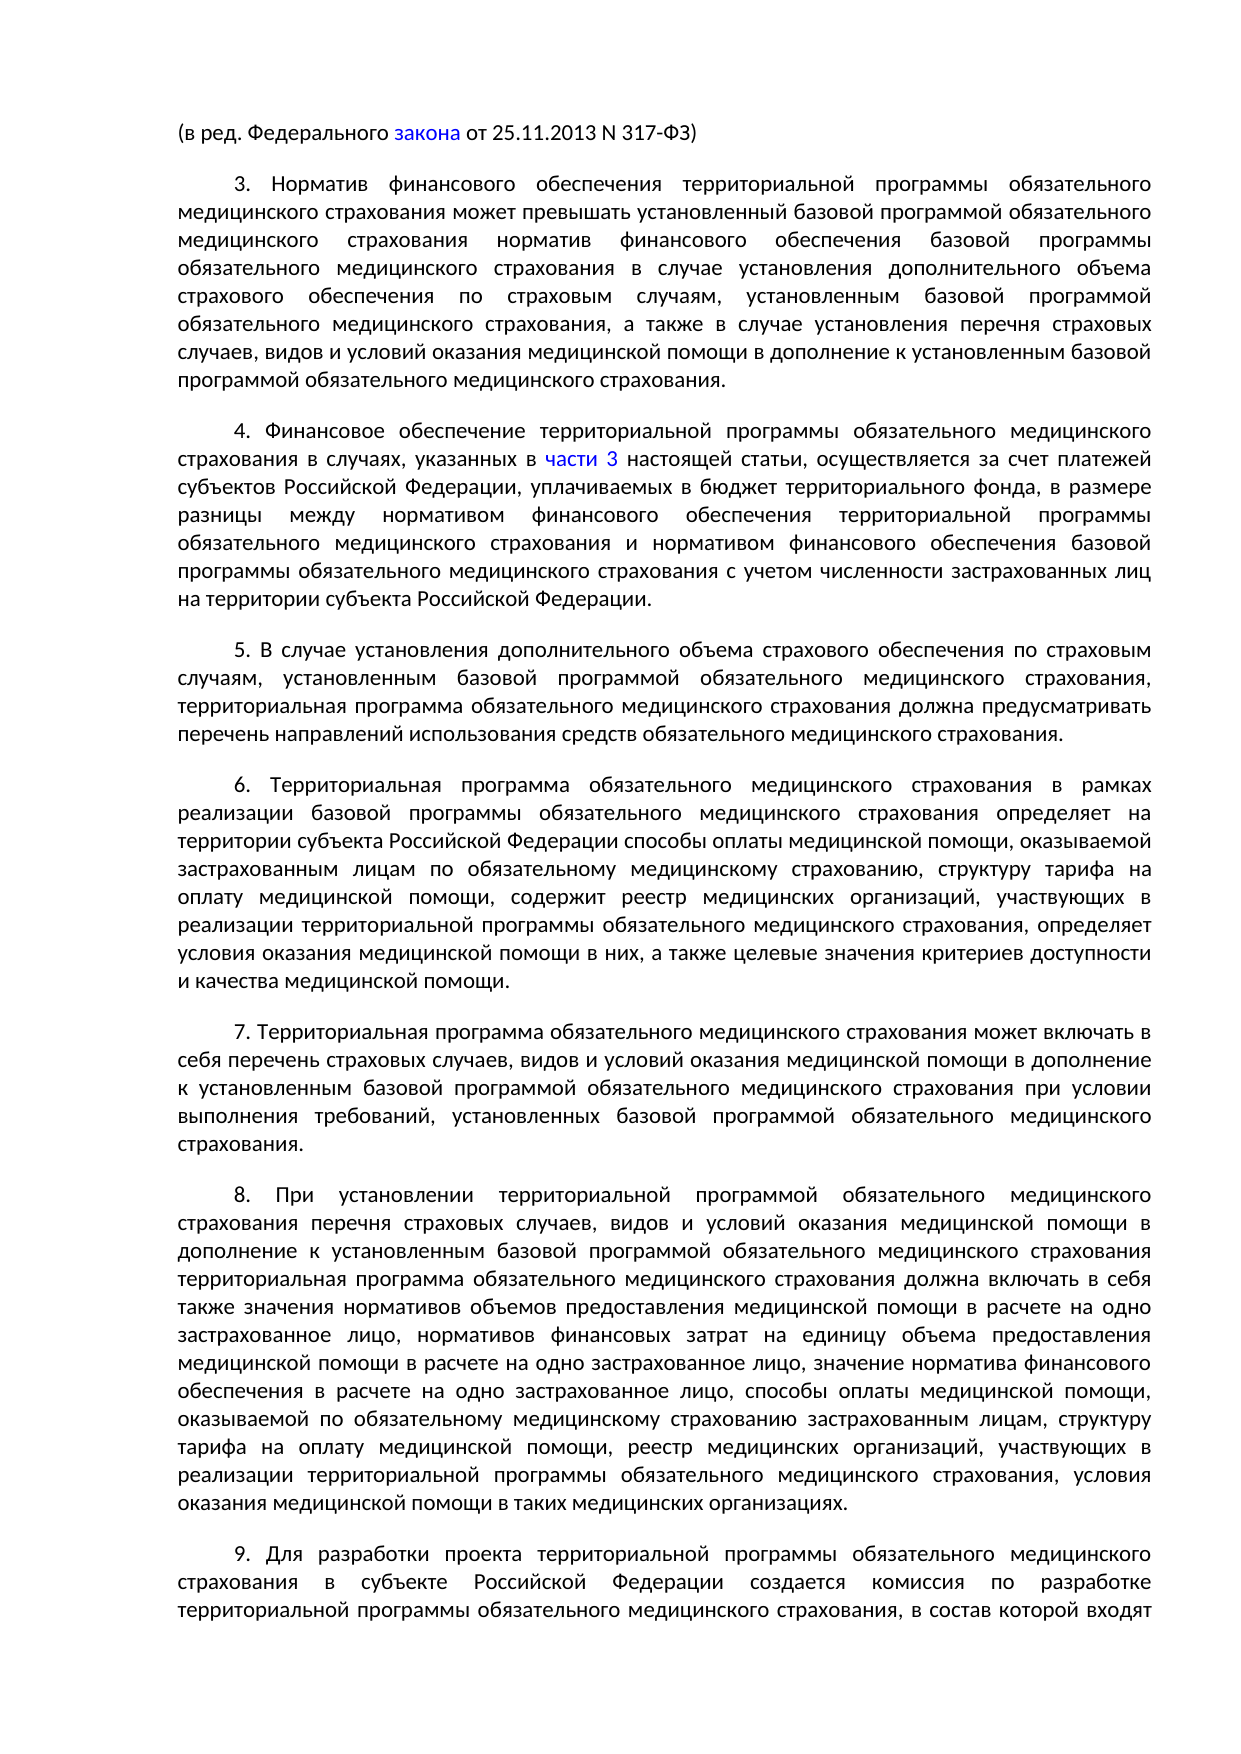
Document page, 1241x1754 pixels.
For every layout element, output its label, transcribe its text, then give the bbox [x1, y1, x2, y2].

text 7. Территориальная программа обязательного медицинского страхования может включать в себя перечень страховых случаев, видов и условий оказания медицинской помощи в дополнение к установленным базовой программой обязательного медицинского страхования при условии выполнения требований, установленных базовой программой обязательного медицинского страхования. [177, 1017, 1152, 1157]
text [177, 1539, 1152, 1623]
text 8. При установлении территориальной программой обязательного медицинского страхования перечня страховых случаев, видов и условий оказания медицинской помощи в дополнение к установленным базовой программой обязательного медицинского страхования территориальная программа обязательного медицинского страхования должна включать в себя также значения нормативов объемов предоставления медицинской помощи в расчете на одно застрахованное лицо, нормативов финансовых затрат на единицу объема предоставления медицинской помощи в расчете на одно застрахованное лицо, значение норматива финансового обеспечения в расчете на одно застрахованное лицо, способы оплаты медицинской помощи, оказываемой по обязательному медицинскому страхованию застрахованным лицам, структуру тарифа на оплату медицинской помощи, реестр медицинских организаций, участвующих в реализации территориальной программы обязательного медицинского страхования, условия оказания медицинской помощи в таких медицинских организациях. [177, 1180, 1152, 1517]
text 3. Норматив финансового обеспечения территориальной программы обязательного медицинского страхования может превышать установленный базовой программой обязательного медицинского страхования норматив финансового обеспечения базовой программы обязательного медицинского страхования в случае установления дополнительного объема страхового обеспечения по страховым случаям, установленным базовой программой обязательного медицинского страхования, а также в случае установления перечня страховых случаев, видов и условий оказания медицинской помощи в дополнение к установленным базовой программой обязательного медицинского страхования. [177, 169, 1152, 393]
text (в ред. Федерального закона от 25.11.2013 N 317-ФЗ) [177, 118, 1152, 146]
text 4. Финансовое обеспечение территориальной программы обязательного медицинского страхования в случаях, указанных в части 3 настоящей статьи, осуществляется за счет платежей субъектов Российской Федерации, уплачиваемых в бюджет территориального фонда, в размере разницы между нормативом финансового обеспечения территориальной программы обязательного медицинского страхования и нормативом финансового обеспечения базовой программы обязательного медицинского страхования с учетом численности застрахованных лиц на территории субъекта Российской Федерации. [177, 416, 1152, 612]
text 5. В случае установления дополнительного объема страхового обеспечения по страховым случаям, установленным базовой программой обязательного медицинского страхования, территориальная программа обязательного медицинского страхования должна предусматривать перечень направлений использования средств обязательного медицинского страхования. [177, 635, 1152, 747]
text 6. Территориальная программа обязательного медицинского страхования в рамках реализации базовой программы обязательного медицинского страхования определяет на территории субъекта Российской Федерации способы оплаты медицинской помощи, оказываемой застрахованным лицам по обязательному медицинскому страхованию, структуру тарифа на оплату медицинской помощи, содержит реестр медицинских организаций, участвующих в реализации территориальной программы обязательного медицинского страхования, определяет условия оказания медицинской помощи в них, а также целевые значения критериев доступности и качества медицинской помощи. [177, 770, 1152, 994]
